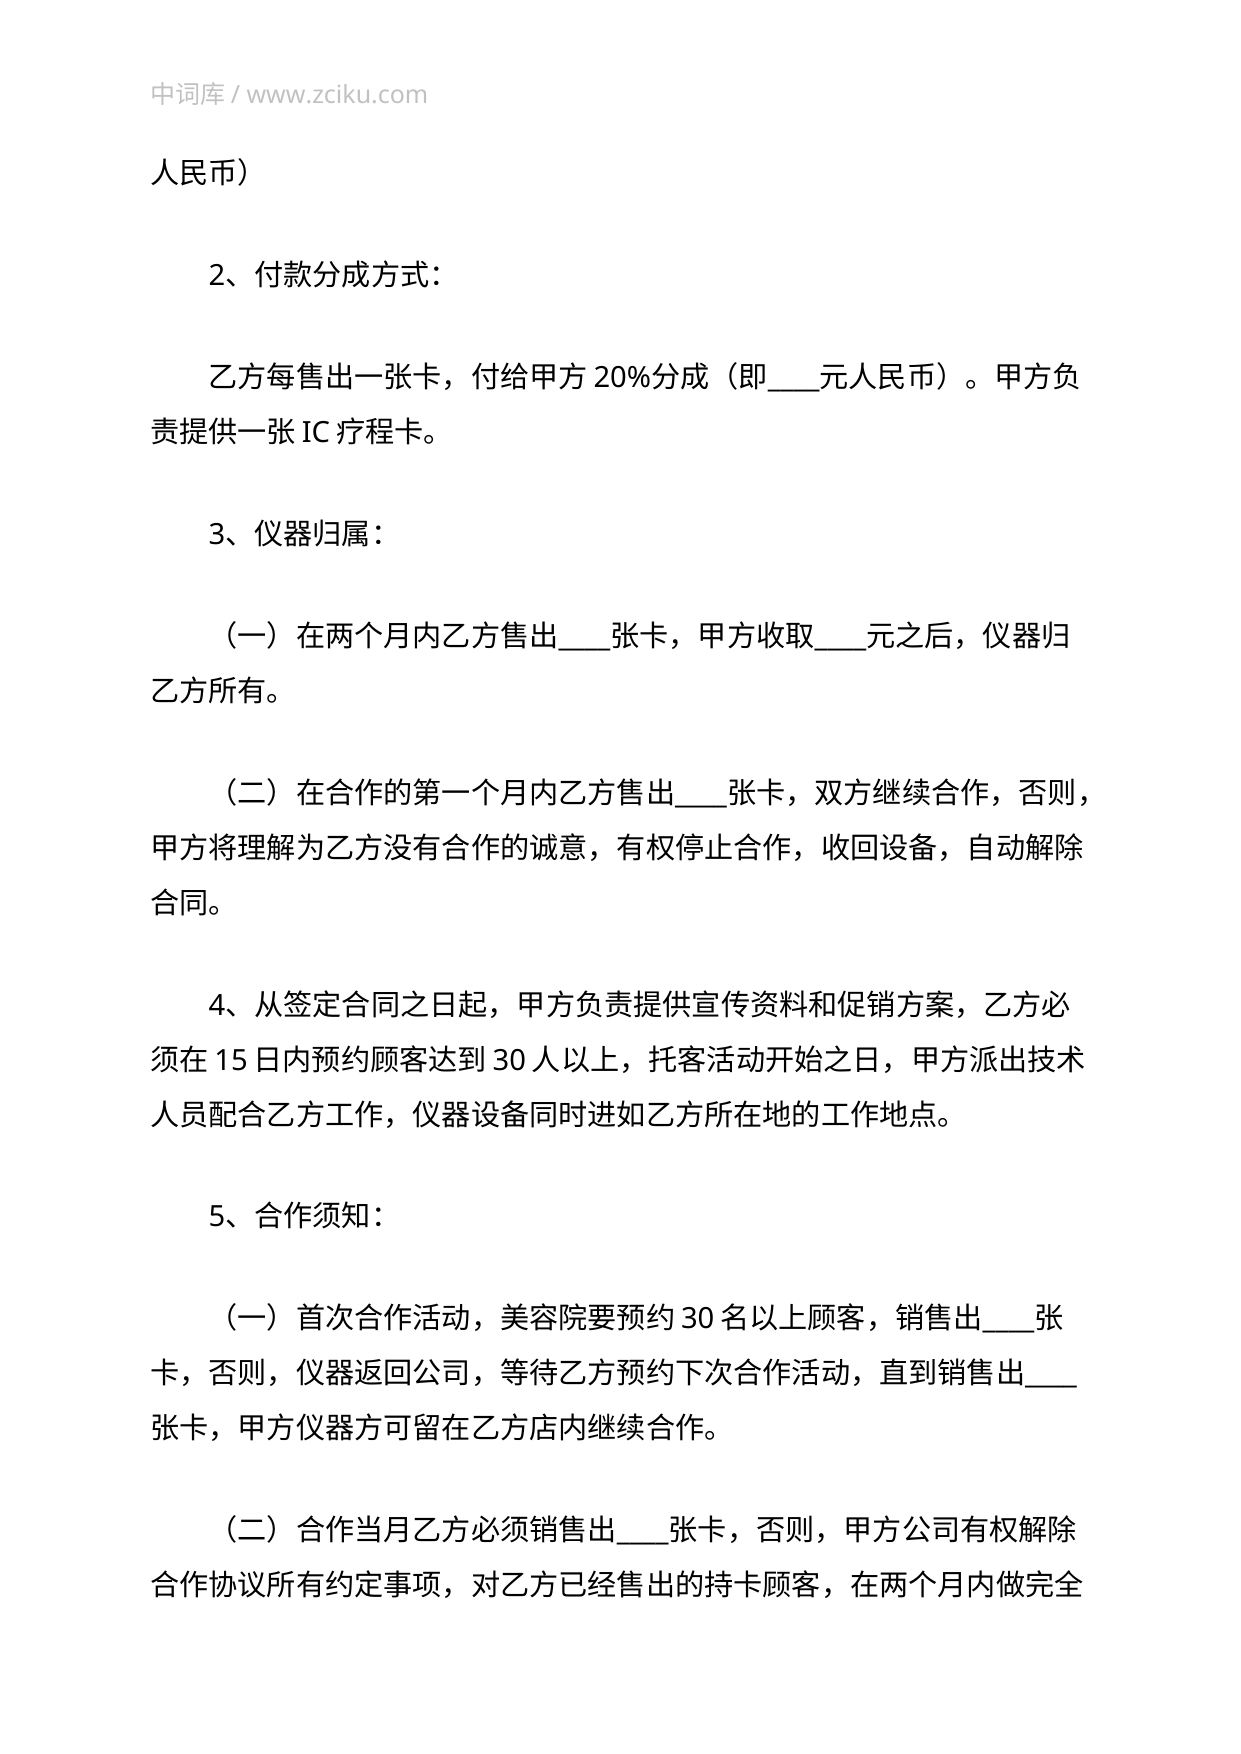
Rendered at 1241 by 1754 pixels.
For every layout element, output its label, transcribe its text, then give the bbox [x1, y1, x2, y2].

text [150, 150, 1090, 192]
text 2、付款分成方式： [150, 252, 1090, 294]
text （一）在两个月内乙方售出____张卡，甲方收取____元之后，仪器归乙方所有。 [150, 613, 1090, 710]
text 3、仪器归属： [150, 511, 1090, 553]
text 乙方每售出一张卡，付给甲方20%分成（即____元人民币）。甲方负责提供一张IC疗程卡。 [150, 354, 1090, 451]
text （二）在合作的第一个月内乙方售出____张卡，双方继续合作，否则，甲方将理解为乙方没有合作的诚意，有权停止合作，收回设备，自动解除合同。 [150, 769, 1090, 922]
text （一）首次合作活动，美容院要预约30名以上顾客，销售出____张卡，否则，仪器返回公司，等待乙方预约下次合作活动，直到销售出____张卡，甲方仪器方可留在乙方店内继续合作。 [150, 1295, 1090, 1447]
text 5、合作须知： [150, 1193, 1090, 1235]
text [150, 1507, 1090, 1604]
text 4、从签定合同之日起，甲方负责提供宣传资料和促销方案，乙方必须在15日内预约顾客达到30人以上，托客活动开始之日，甲方派出技术人员配合乙方工作，仪器设备同时进如乙方所在地的工作地点。 [150, 981, 1090, 1133]
